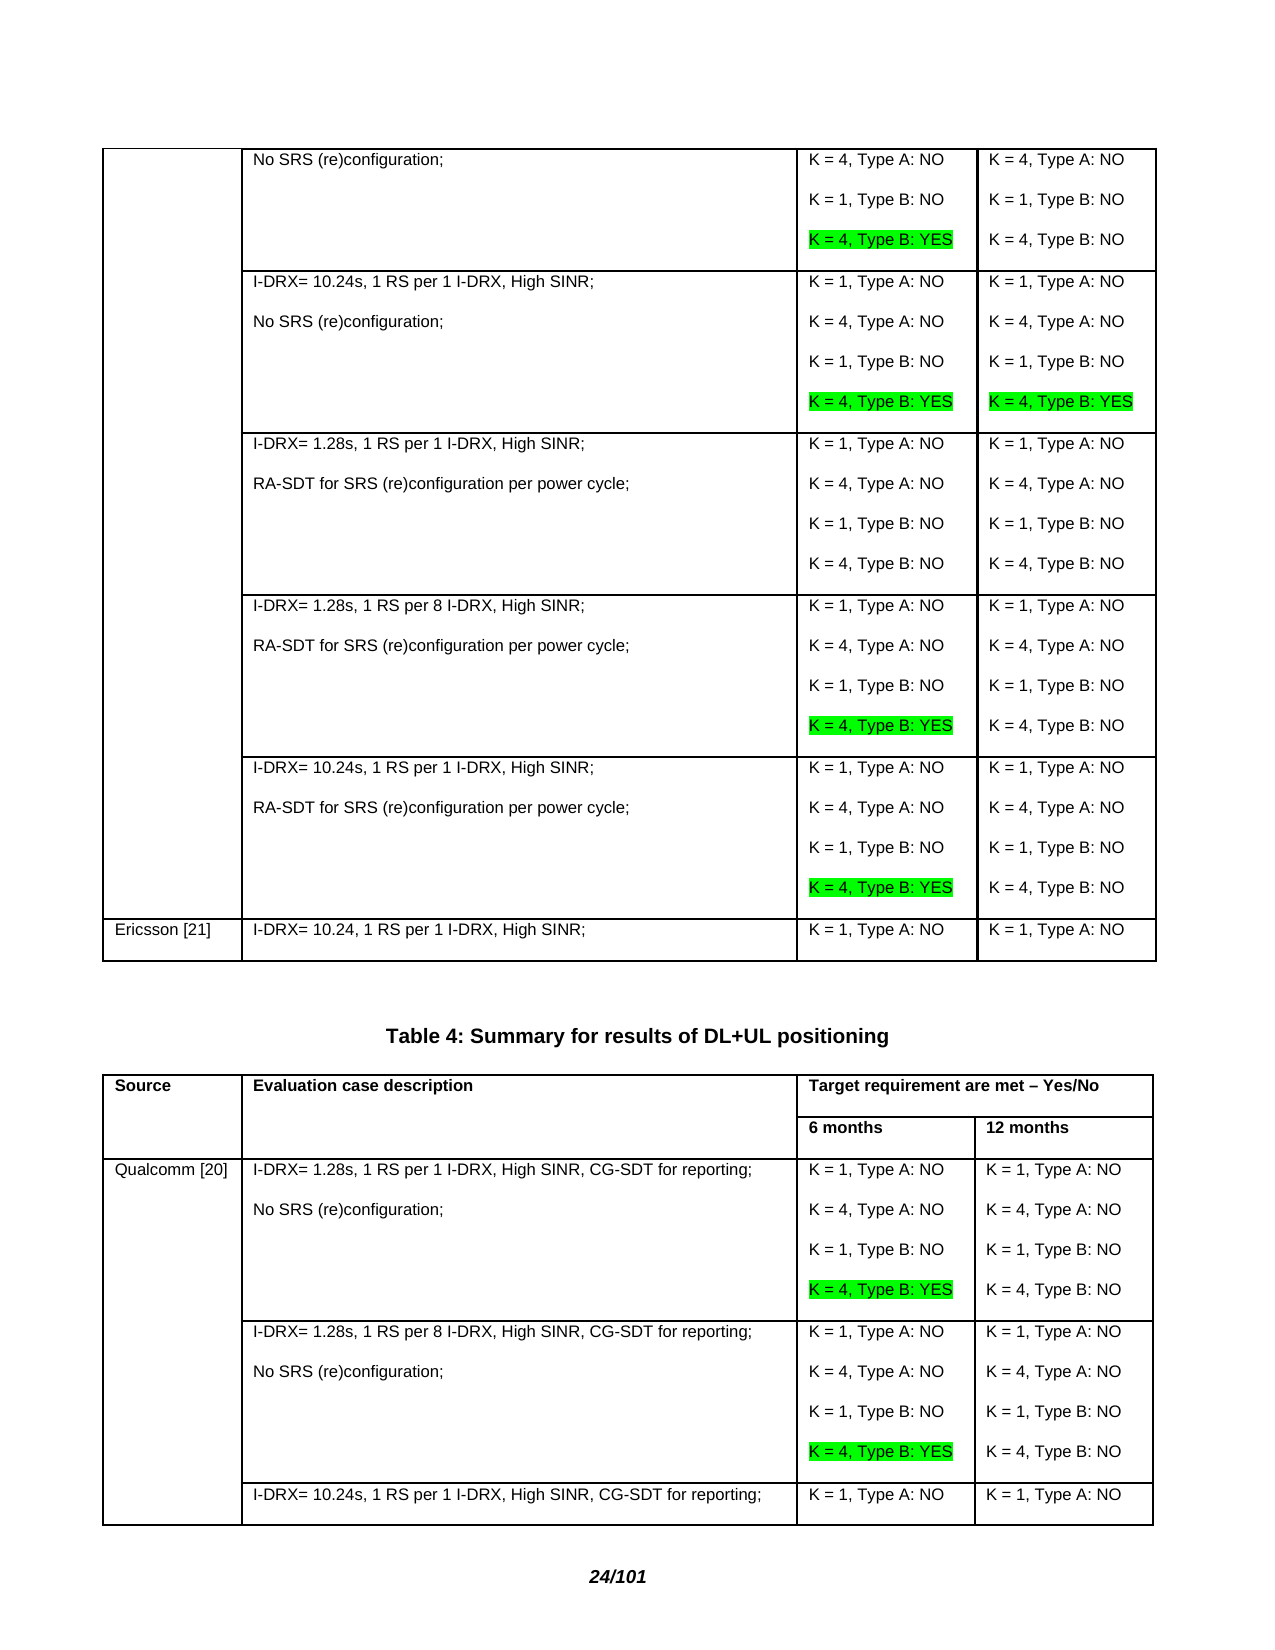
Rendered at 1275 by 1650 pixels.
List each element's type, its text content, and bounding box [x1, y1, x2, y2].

table_cell I-DRX= 10.24, 1 RS per 1 I-DRX, High SINR; [243, 920, 796, 960]
table_cell K = 1, Type A: NO K = 4, Type A: NO K = 1, Type B: NO K = 4, Type B: NO [976, 1160, 1152, 1320]
table_cell K = 1, Type A: NO K = 4, Type A: NO K = 1, Type B: NO K = 4, Type B: NO [979, 434, 1155, 594]
table_cell I-DRX= 1.28s, 1 RS per 8 I-DRX, High SINR; RA-SDT for SRS (re)configuration per power cycle; [243, 596, 796, 756]
table_cell 12 months [976, 1118, 1152, 1158]
table_cell K = 1, Type A: NO K = 4, Type A: NO K = 1, Type B: NO K = 4, Type B: YES [798, 1322, 974, 1482]
table_cell 6 months [798, 1118, 974, 1158]
table_cell K = 1, Type A: NO K = 4, Type A: NO K = 1, Type B: NO K = 4, Type B: NO [976, 1322, 1152, 1482]
table_cell I-DRX= 1.28s, 1 RS per 1 I-DRX, High SINR; RA-SDT for SRS (re)configuration per power cycle; [243, 434, 796, 594]
table_header Target requirement are met – Yes/No [798, 1076, 1152, 1116]
table_cell K = 1, Type A: NO K = 4, Type A: NO K = 1, Type B: NO K = 4, Type B: YES [798, 758, 976, 918]
table_cell K = 1, Type A: NO K = 4, Type A: NO K = 1, Type B: NO K = 4, Type B: YES [798, 596, 976, 756]
table_cell Ericsson [21] [104, 920, 241, 960]
table_cell Qualcomm [20] [104, 1160, 241, 1524]
table_cell I-DRX= 1.28s, 1 RS per 1 I-DRX, High SINR, CG-SDT for reporting; No SRS (re)configuration; [243, 1160, 796, 1320]
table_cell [976, 1484, 1152, 1524]
table_cell K = 1, Type A: NO [798, 920, 976, 960]
table_cell I-DRX= 10.24s, 1 RS per 1 I-DRX, High SINR; No SRS (re)configuration; [243, 272, 796, 432]
table_cell K = 1, Type A: NO K = 4, Type A: NO K = 1, Type B: NO K = 4, Type B: NO [798, 434, 976, 594]
table_cell K = 1, Type A: NO K = 4, Type A: NO K = 1, Type B: NO K = 4, Type B: YES [798, 272, 976, 432]
table_cell I-DRX= 10.24s, 1 RS per 1 I-DRX, High SINR; RA-SDT for SRS (re)configuration per power cycle; [243, 758, 796, 918]
text Table 4: Summary for results of DL+UL positioning [118, 1024, 1157, 1048]
table_header Source [104, 1076, 241, 1158]
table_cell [243, 150, 796, 270]
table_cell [798, 150, 976, 270]
table_cell K = 1, Type A: NO K = 4, Type A: NO K = 1, Type B: NO K = 4, Type B: YES [798, 1160, 974, 1320]
table_cell K = 1, Type A: NO K = 4, Type A: NO K = 1, Type B: NO K = 4, Type B: NO [979, 596, 1155, 756]
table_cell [243, 1484, 796, 1524]
table_cell K = 1, Type A: NO K = 4, Type A: NO K = 1, Type B: NO K = 4, Type B: NO [979, 758, 1155, 918]
table_cell I-DRX= 1.28s, 1 RS per 8 I-DRX, High SINR, CG-SDT for reporting; No SRS (re)configuration; [243, 1322, 796, 1482]
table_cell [979, 150, 1155, 270]
table_cell K = 1, Type A: NO K = 4, Type A: NO K = 1, Type B: NO K = 4, Type B: YES [979, 272, 1155, 432]
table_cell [798, 1484, 974, 1524]
table_cell K = 1, Type A: NO [979, 920, 1155, 960]
table_header Evaluation case description [243, 1076, 796, 1158]
